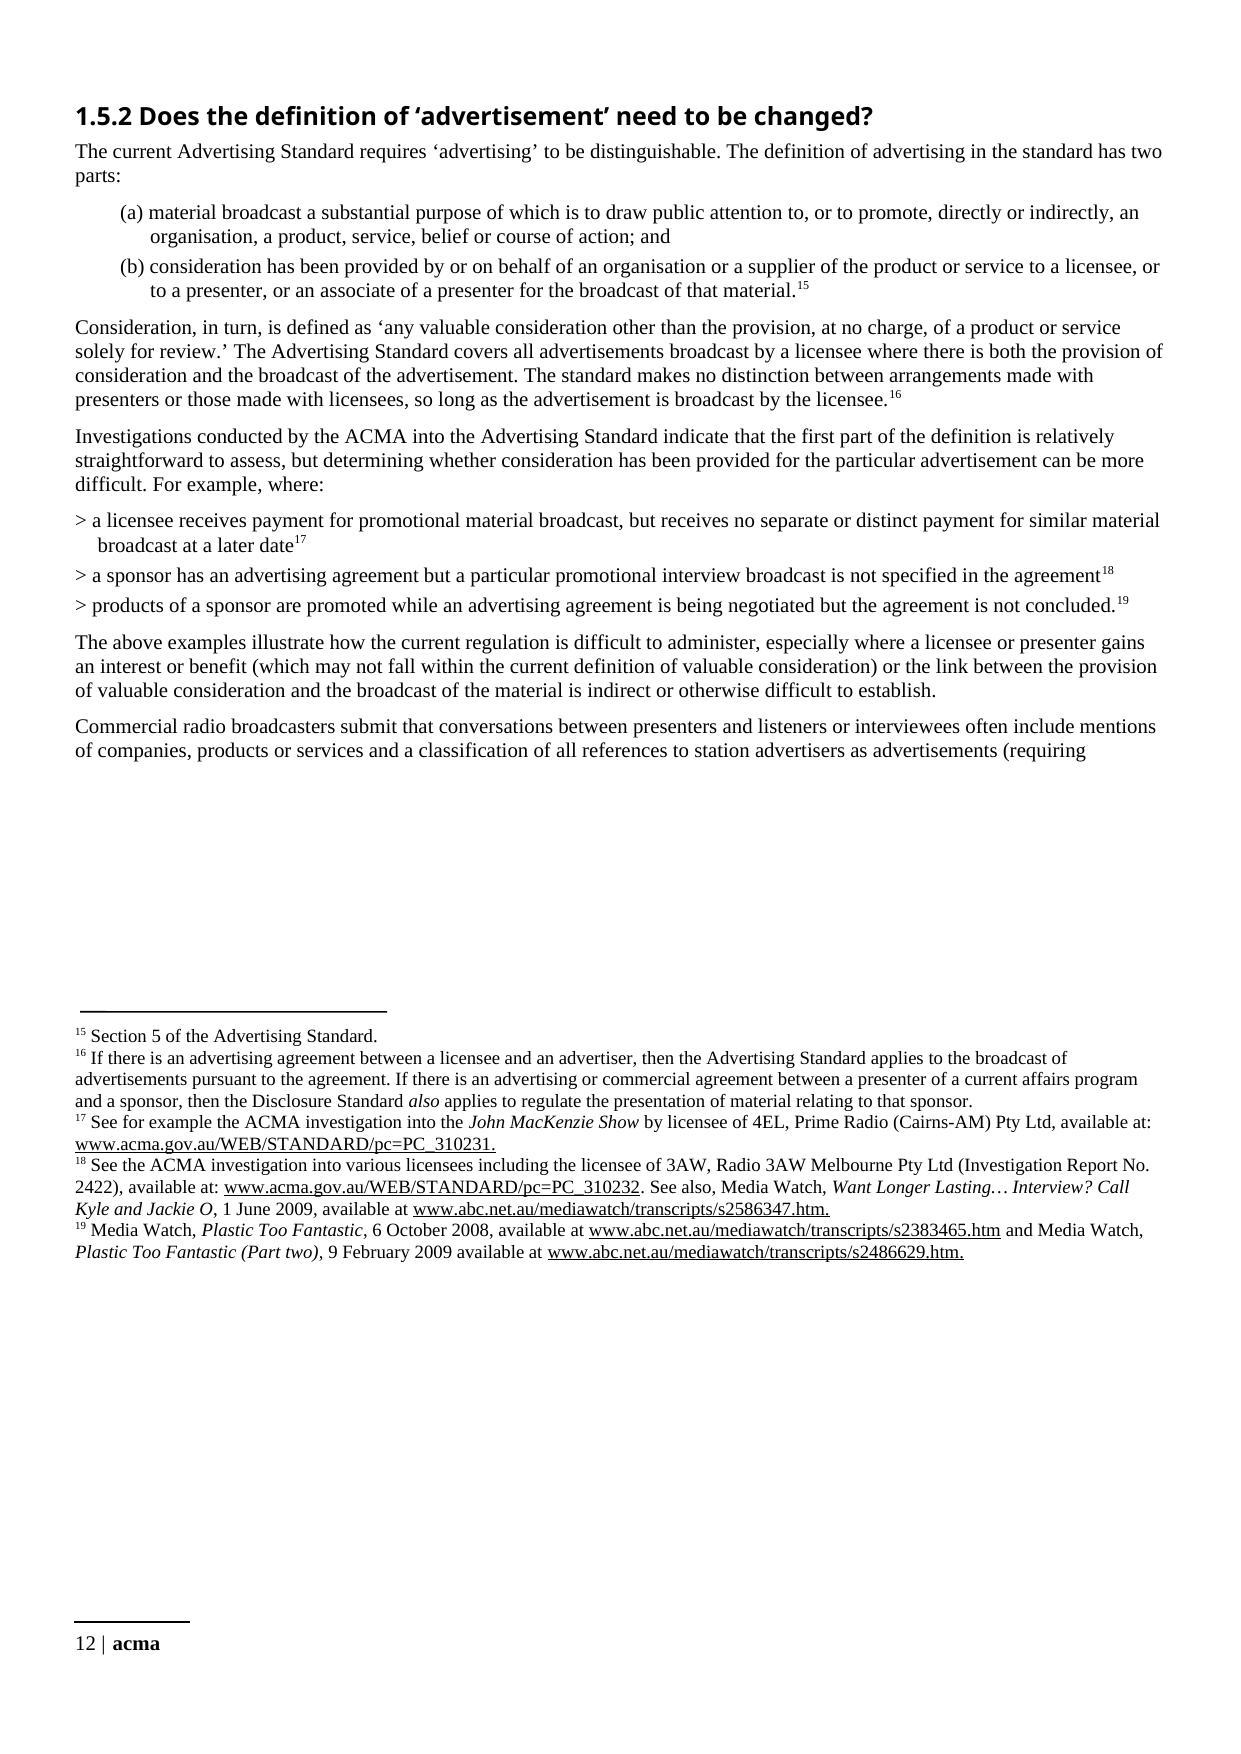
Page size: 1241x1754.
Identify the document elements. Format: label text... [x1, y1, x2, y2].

text > products of a sponsor are promoted while an advertising agreement is being negotiated but the agreement is not concluded.19 [75, 593, 1165, 617]
text > a sponsor has an advertising agreement but a particular promotional interview broadcast is not specified in the agreement18 [75, 563, 1165, 587]
text 18 See the ACMA investigation into various licensees including the licensee of 3AW, Radio 3AW Melbourne Pty Ltd (Investigation Report No. 2422), available at: www.acma.gov.au/WEB/STANDARD/pc=PC_310232. See also, Media Watch, Want Longer Lasting… Interview? Call Kyle and Jackie O, 1 June 2009, available at www.abc.net.au/mediawatch/transcripts/s2586347.htm. [75, 1154, 1165, 1219]
text (a) material broadcast a substantial purpose of which is to draw public attention to, or to promote, directly or indirectly, an organisation, a product, service, belief or course of action; and [120, 200, 1165, 248]
text (b) consideration has been provided by or on behalf of an organisation or a supplier of the product or service to a licensee, or to a presenter, or an associate of a presenter for the broadcast of that material.15 [120, 254, 1165, 302]
text Investigations conducted by the ACMA into the Advertising Standard indicate that the first part of the definition is relatively straightforward to assess, but determining whether consideration has been provided for the particular advertisement can be more difficult. For example, where: [75, 424, 1165, 496]
text 17 See for example the ACMA investigation into the John MacKenzie Show by licensee of 4EL, Prime Radio (Cairns-AM) Pty Ltd, available at: www.acma.gov.au/WEB/STANDARD/pc=PC_310231. [75, 1111, 1165, 1154]
text The current Advertising Standard requires ‘advertising’ to be distinguishable. The definition of advertising in the standard has two parts: [75, 139, 1165, 187]
text 16 If there is an advertising agreement between a licensee and an advertiser, then the Advertising Standard applies to the broadcast of advertisements pursuant to the agreement. If there is an advertising or commercial agreement between a presenter of a current affairs program and a sponsor, then the Disclosure Standard also applies to regulate the presentation of material relating to that sponsor. [75, 1047, 1165, 1111]
text The above examples illustrate how the current regulation is difficult to administer, especially where a licensee or presenter gains an interest or benefit (which may not fall within the current definition of valuable consideration) or the link between the provision of valuable consideration and the broadcast of the material is indirect or otherwise difficult to establish. [75, 630, 1165, 702]
text 15 Section 5 of the Advertising Standard. [75, 1025, 1165, 1047]
text 1.5.2 Does the definition of ‘advertisement’ need to be changed? [75, 99, 1165, 133]
text 19 Media Watch, Plastic Too Fantastic, 6 October 2008, available at www.abc.net.au/mediawatch/transcripts/s2383465.htm and Media Watch, Plastic Too Fantastic (Part two), 9 February 2009 available at www.abc.net.au/mediawatch/transcripts/s2486629.htm. [75, 1219, 1165, 1262]
text Commercial radio broadcasters submit that conversations between presenters and listeners or interviewees often include mentions of companies, products or services and a classification of all references to station advertisers as advertisements (requiring [75, 714, 1165, 762]
text Consideration, in turn, is defined as ‘any valuable consideration other than the provision, at no charge, of a product or service solely for review.’ The Advertising Standard covers all advertisements broadcast by a licensee where there is both the provision of consideration and the broadcast of the advertisement. The standard makes no distinction between arrangements made with presenters or those made with licensees, so long as the advertisement is broadcast by the licensee.16 [75, 315, 1165, 411]
text > a licensee receives payment for promotional material broadcast, but receives no separate or distinct payment for similar material broadcast at a later date17 [75, 508, 1165, 557]
